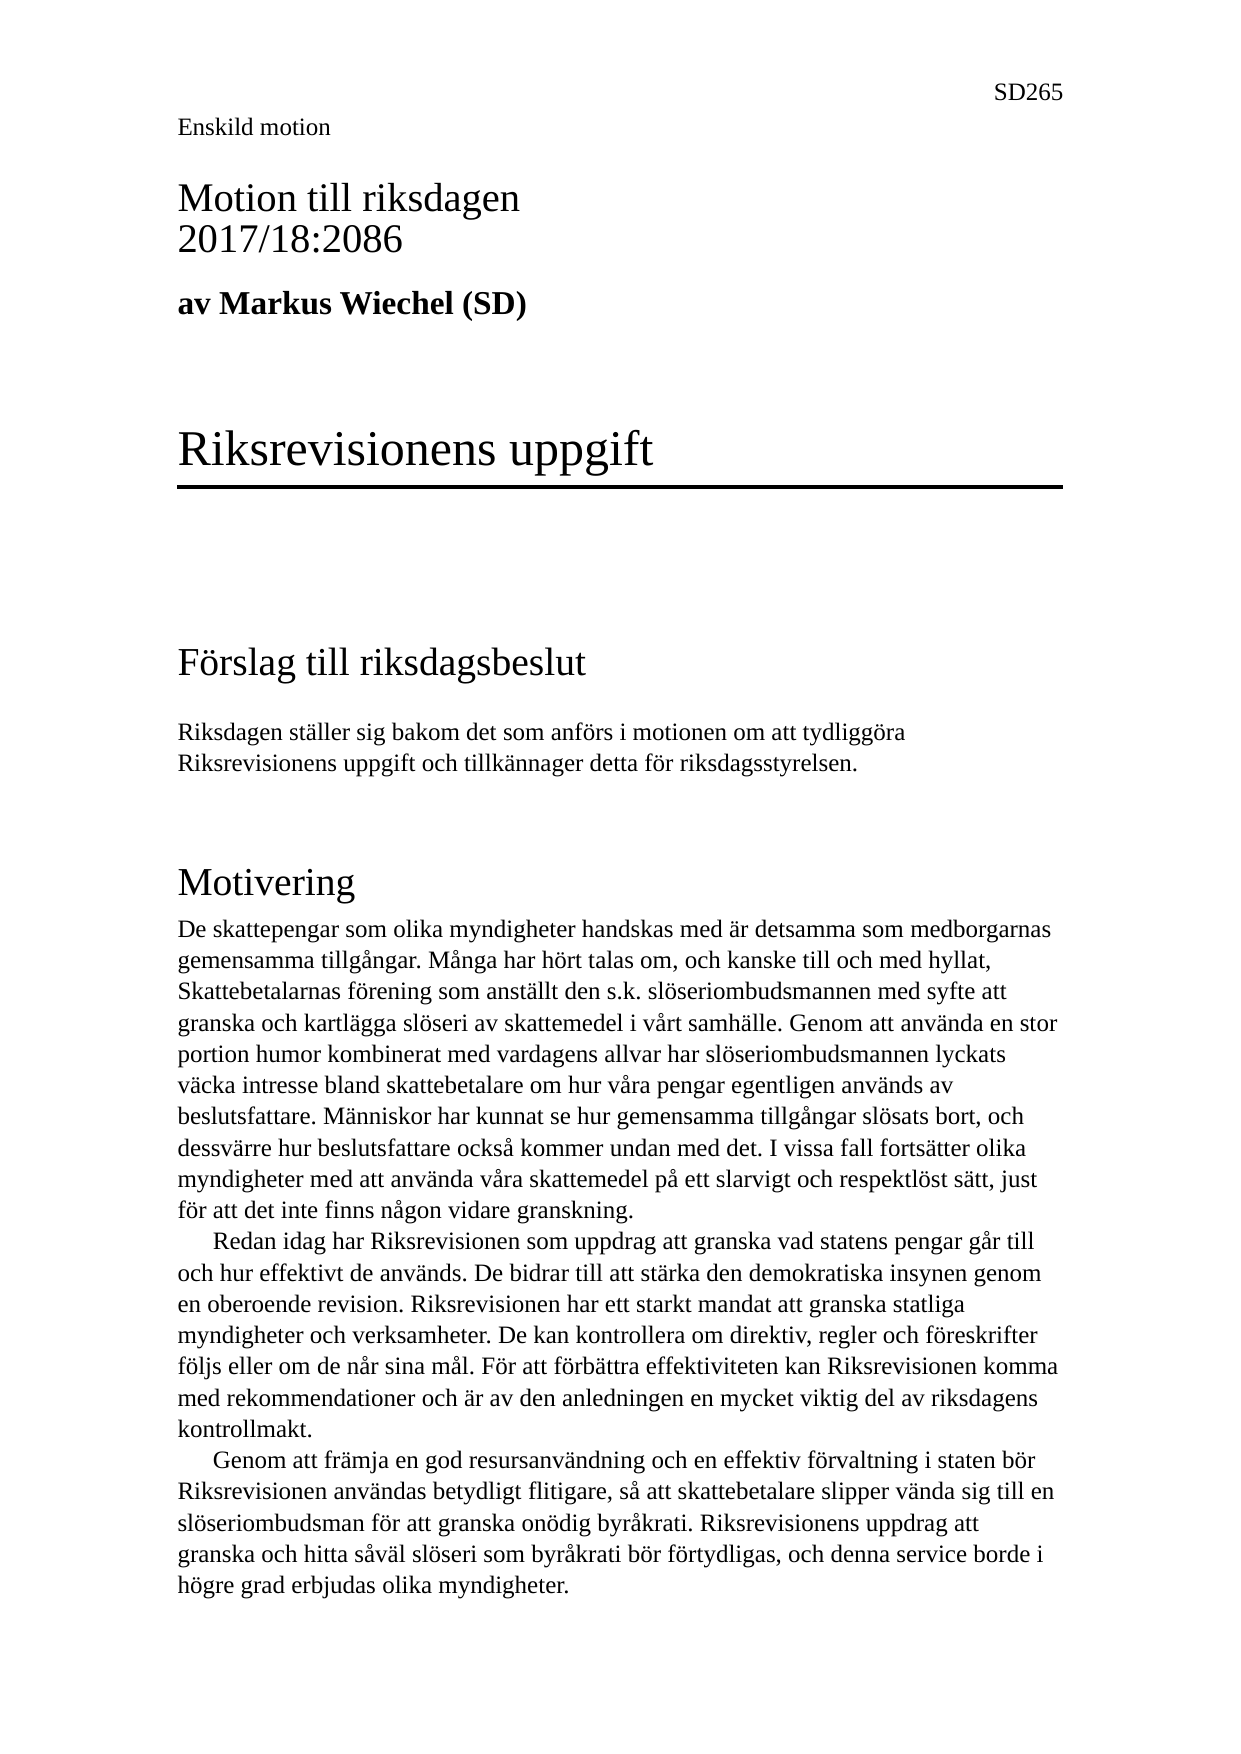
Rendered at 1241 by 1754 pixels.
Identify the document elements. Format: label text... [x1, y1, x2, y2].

text De skattepengar som olika myndigheter handskas med är detsamma som medborgarnas gemensamma tillgångar. Många har hört talas om, och kanske till och med hyllat, Skattebetalarnas förening som anställt den s.k. slöseriombudsmannen med syfte att granska och kartlägga slöseri av skattemedel i vårt samhälle. Genom att använda en stor portion humor kombinerat med vardagens allvar har slöseriombudsmannen lyckats väcka intresse bland skattebetalare om hur våra pengar egentligen används av beslutsfattare. Människor har kunnat se hur gemensamma tillgångar slösats bort, och dessvärre hur beslutsfattare också kommer undan med det. I vissa fall fortsätter olika myndigheter med att använda våra skattemedel på ett slarvigt och respektlöst sätt, just för att det inte finns någon vidare granskning. [177, 911, 1063, 1224]
text Genom att främja en god resursanvändning och en effektiv förvaltning i staten bör Riksrevisionen användas betydligt flitigare, så att skattebetalare slipper vända sig till en slöseriombudsman för att granska onödig byråkrati. Riksrevisionens uppdrag att granska och hitta såväl slöseri som byråkrati bör förtydligas, och denna service borde i högre grad erbjudas olika myndigheter. [177, 1443, 1063, 1599]
text Redan idag har Riksrevisionen som uppdrag att granska vad statens pengar går till och hur effektivt de används. De bidrar till att stärka den demokratiska insynen genom en oberoende revision. Riksrevisionen har ett starkt mandat att granska statliga myndigheter och verksamheter. De kan kontrollera om direktiv, regler och föreskrifter följs eller om de når sina mål. För att förbättra effektiviteten kan Riksrevisionen komma med rekommendationer och är av den anledningen en mycket viktig del av riksdagens kontrollmakt. [177, 1224, 1063, 1443]
